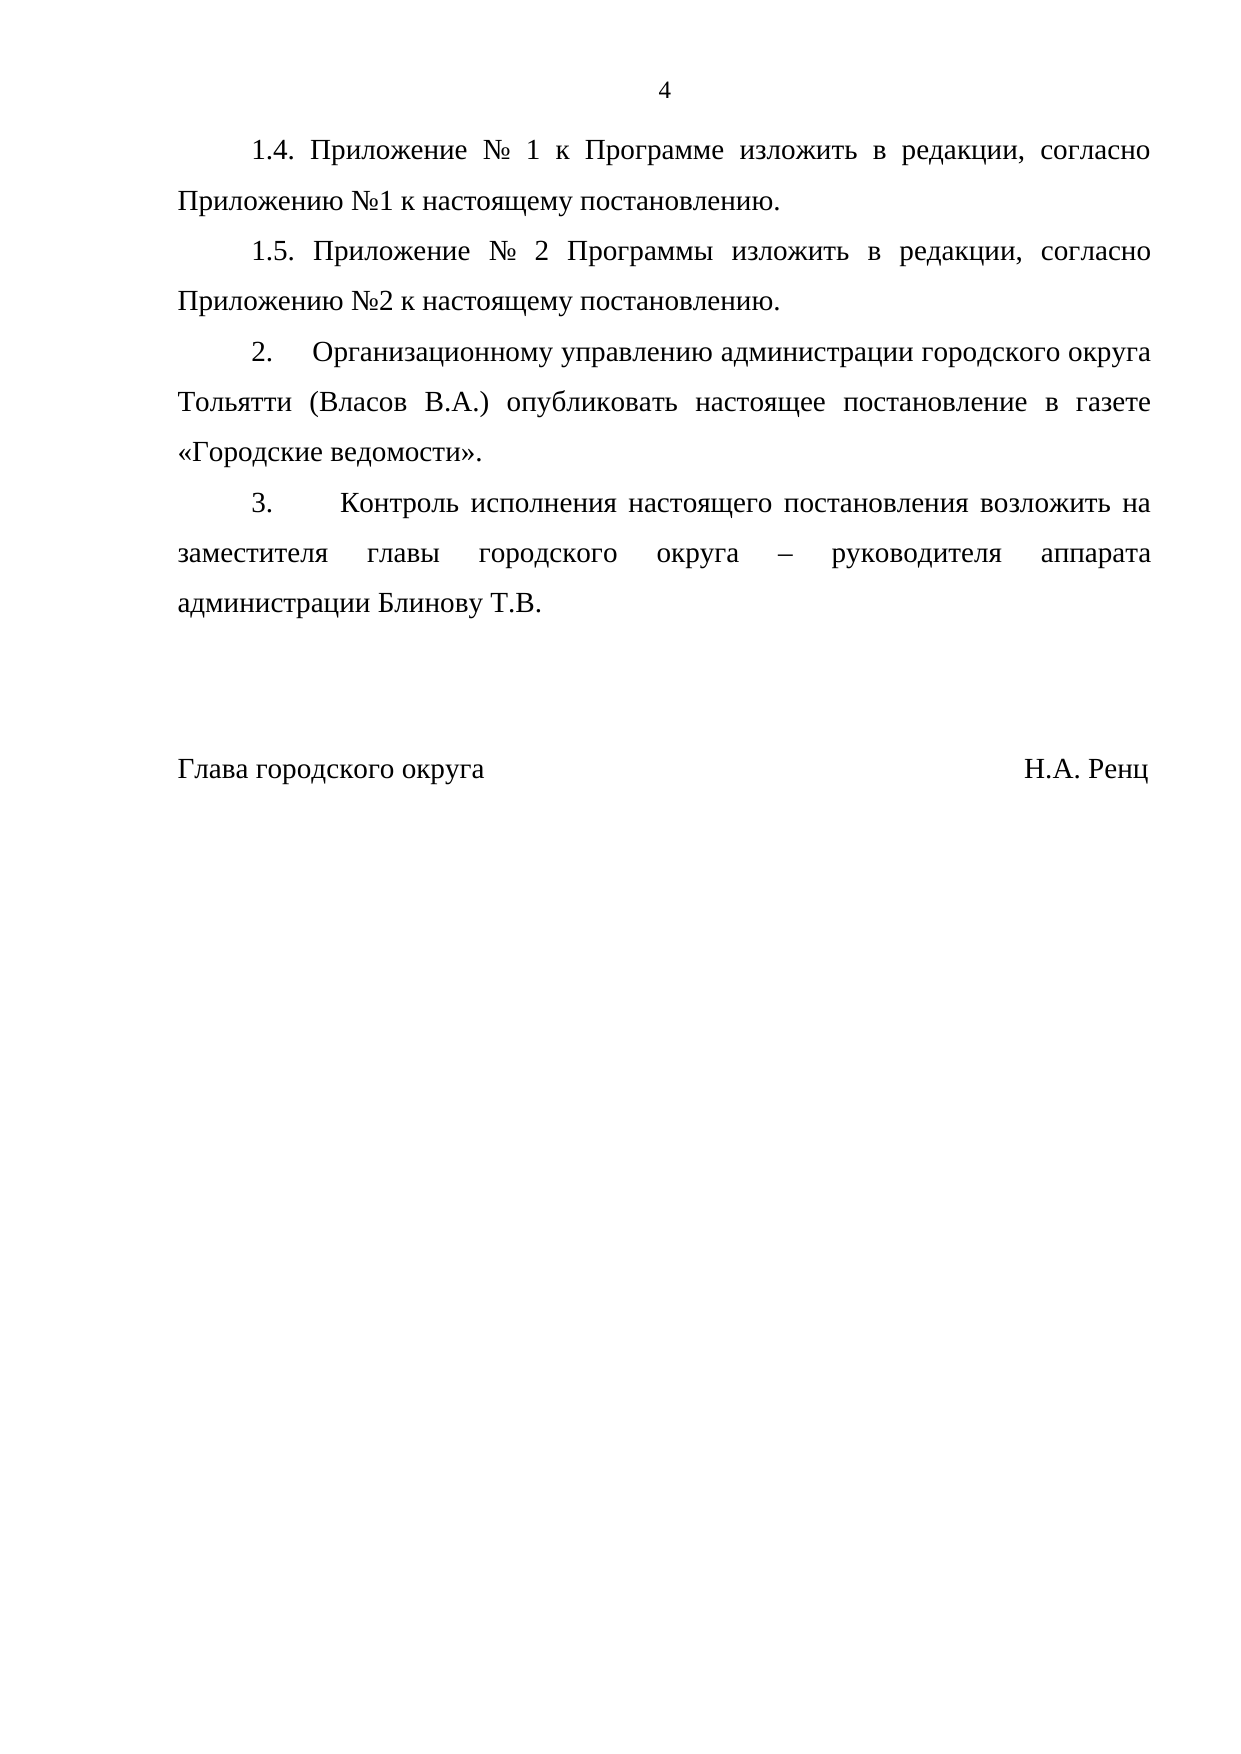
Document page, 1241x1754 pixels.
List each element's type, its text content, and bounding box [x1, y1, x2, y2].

list 1.5. Приложение № 2 Программы изложить в редакции, согласно Приложению №2 к настоящему постановлению. [177, 233, 1152, 317]
list 2. Организационному управлению администрации городского округа Тольятти (Власов В.А.) опубликовать настоящее постановление в газете «Городские ведомости». [177, 334, 1152, 468]
text Глава городского округа Н.А. Ренц [177, 751, 1152, 785]
list 1.4. Приложение № 1 к Программе изложить в редакции, согласно Приложению №1 к настоящему постановлению. [177, 132, 1152, 216]
list 3. Контроль исполнения настоящего постановления возложить на заместителя главы городского округа – руководителя аппарата администрации Блинову Т.В. [177, 485, 1152, 619]
